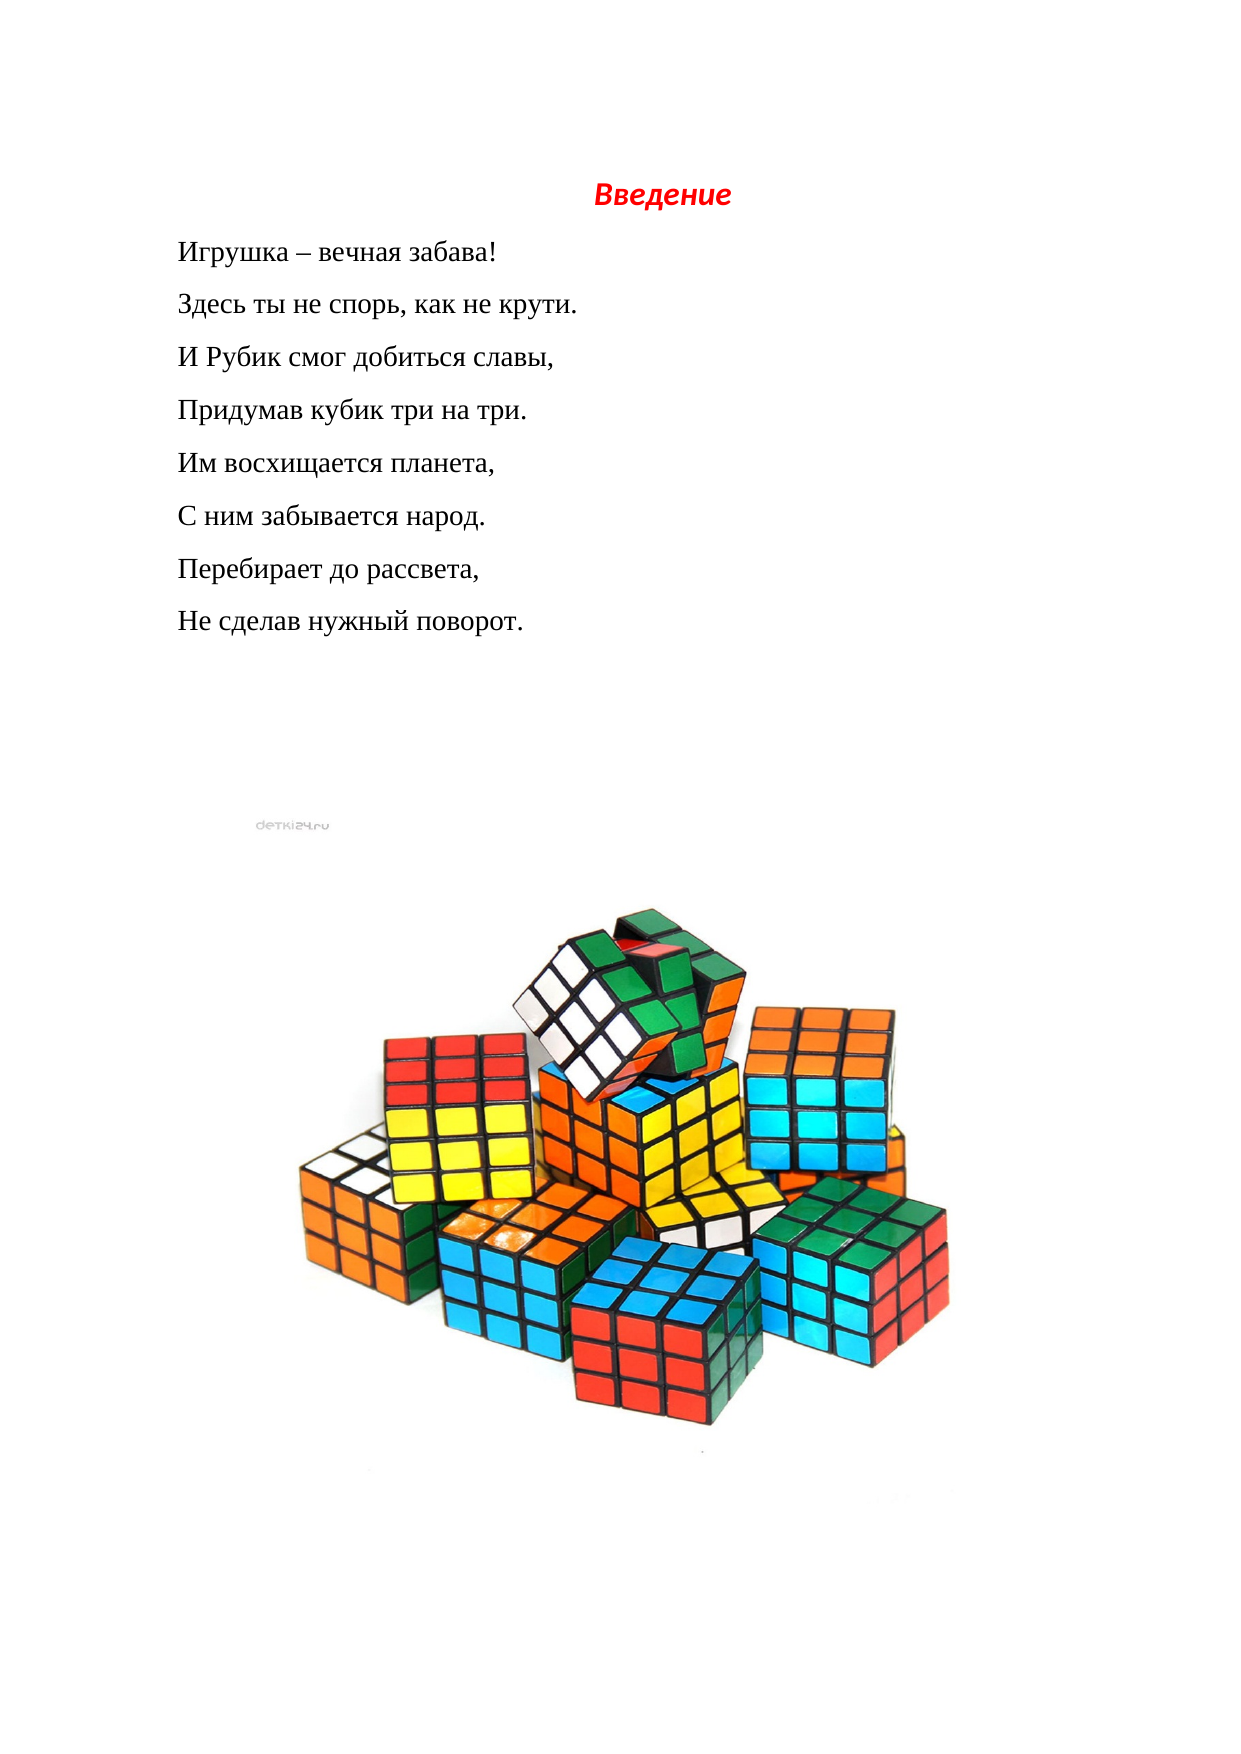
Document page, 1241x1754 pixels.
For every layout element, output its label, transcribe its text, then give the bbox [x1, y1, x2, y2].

text Им восхищается планета, [177, 445, 1152, 479]
text Придумав кубик три на три. [177, 392, 1152, 426]
text С ним забывается народ. [177, 498, 1152, 531]
text Введение [177, 173, 1152, 214]
text Игрушка – вечная забава! [177, 234, 1152, 267]
text Здесь ты не спорь, как не крути. [177, 287, 1152, 320]
text И Рубик смог добиться славы, [177, 339, 1152, 373]
text Перебирает до рассвета, [177, 551, 1152, 584]
text Не сделав нужный поворот. [177, 603, 1152, 637]
picture [239, 818, 1038, 1532]
